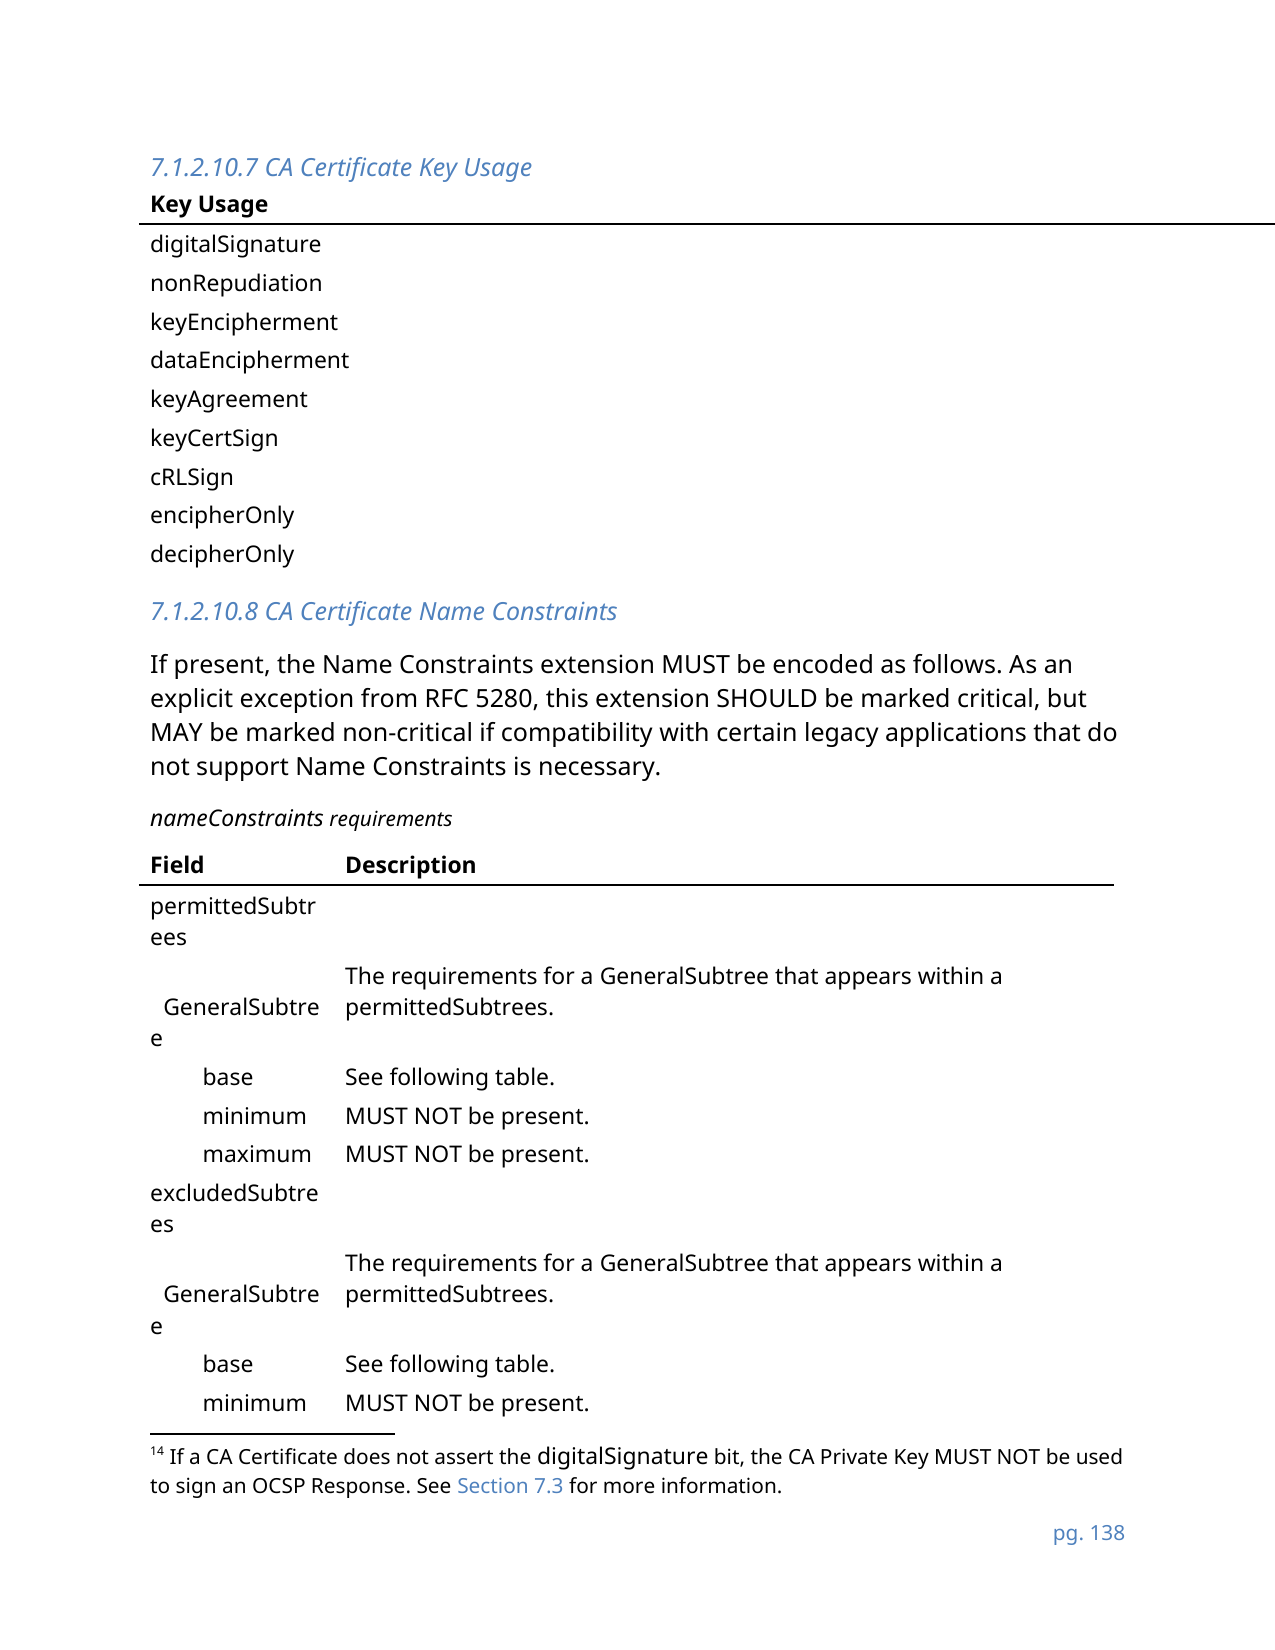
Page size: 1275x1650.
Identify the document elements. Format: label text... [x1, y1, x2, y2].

subtitle 7.1.2.10.7 CA Certificate Key Usage [150, 150, 1125, 184]
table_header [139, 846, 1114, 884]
subtitle 7.1.2.10.8 CA Certificate Name Constraints [150, 594, 1125, 628]
text nameConstraints requirements [150, 802, 1125, 833]
text If present, the Name Constraints extension MUST be encoded as follows. As an explicit exception from RFC 5280, this extension SHOULD be marked critical, but MAY be marked non-critical if compatibility with certain legacy applications that do not support Name Constraints is necessary. [150, 647, 1125, 783]
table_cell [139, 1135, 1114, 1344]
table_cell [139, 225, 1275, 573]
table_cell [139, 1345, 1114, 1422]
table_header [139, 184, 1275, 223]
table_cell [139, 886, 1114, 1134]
